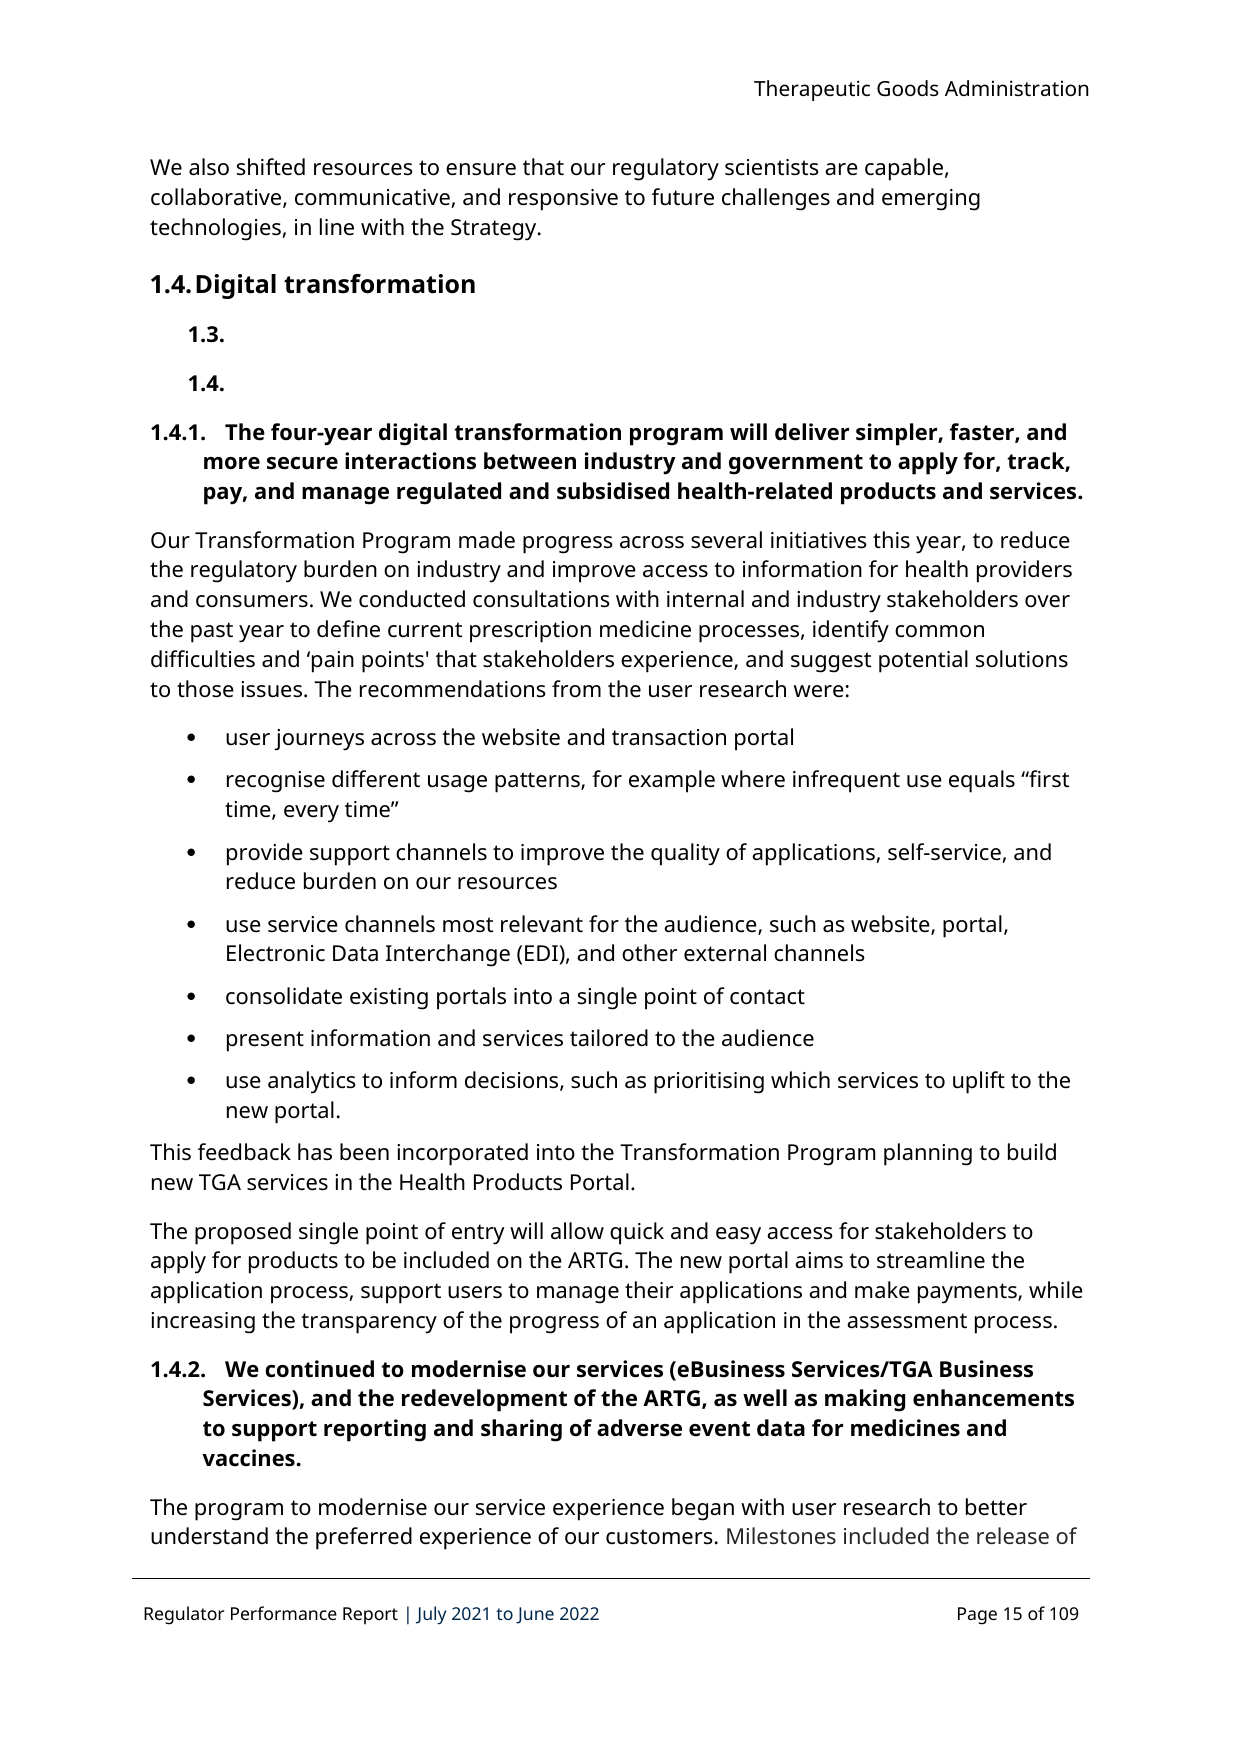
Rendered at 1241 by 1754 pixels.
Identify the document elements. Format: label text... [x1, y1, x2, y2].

text We also shifted resources to ensure that our regulatory scientists are capable, collaborative, communicative, and responsive to future challenges and emerging technologies, in line with the Strategy. [150, 152, 1090, 242]
subtitle Digital transformation [149, 267, 1090, 301]
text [150, 1491, 1090, 1551]
list use service channels most relevant for the audience, such as website, portal, Electronic Data Interchange (EDI), and other external channels [187, 908, 1090, 968]
list present information and services tailored to the audience [187, 1023, 1090, 1053]
subtitle The four-year digital transformation program will deliver simpler, faster, and more secure interactions between industry and government to apply for, track, pay, and manage regulated and subsidised health-related products and services. [150, 416, 1090, 506]
list user journeys across the website and transaction portal [187, 722, 1090, 752]
list use analytics to inform decisions, such as prioritising which services to uplift to the new portal. [187, 1065, 1090, 1125]
subtitle We continued to modernise our services (eBusiness Services/TGA Business Services), and the redevelopment of the ARTG, as well as making enhancements to support reporting and sharing of adverse event data for medicines and vaccines. [150, 1353, 1090, 1473]
text The proposed single point of entry will allow quick and easy access for stakeholders to apply for products to be included on the ARTG. The new portal aims to streamline the application process, support users to manage their applications and make payments, while increasing the transparency of the progress of an application in the assessment process. [150, 1216, 1090, 1335]
list consolidate existing portals into a single point of contact [187, 981, 1090, 1010]
list recognise different usage patterns, for example where infrequent use equals “first time, every time” [187, 764, 1090, 824]
text Our Transformation Program made progress across several initiatives this year, to reduce the regulatory burden on industry and improve access to information for health providers and consumers. We conducted consultations with internal and industry stakeholders over the past year to define current prescription medicine processes, identify common difficulties and ‘pain points' that stakeholders experience, and suggest potential solutions to those issues. The recommendations from the user research were: [150, 524, 1090, 703]
list provide support channels to improve the quality of applications, self-service, and reduce burden on our resources [187, 836, 1090, 896]
text This feedback has been incorporated into the Transformation Program planning to build new TGA services in the Health Products Portal. [150, 1137, 1090, 1197]
